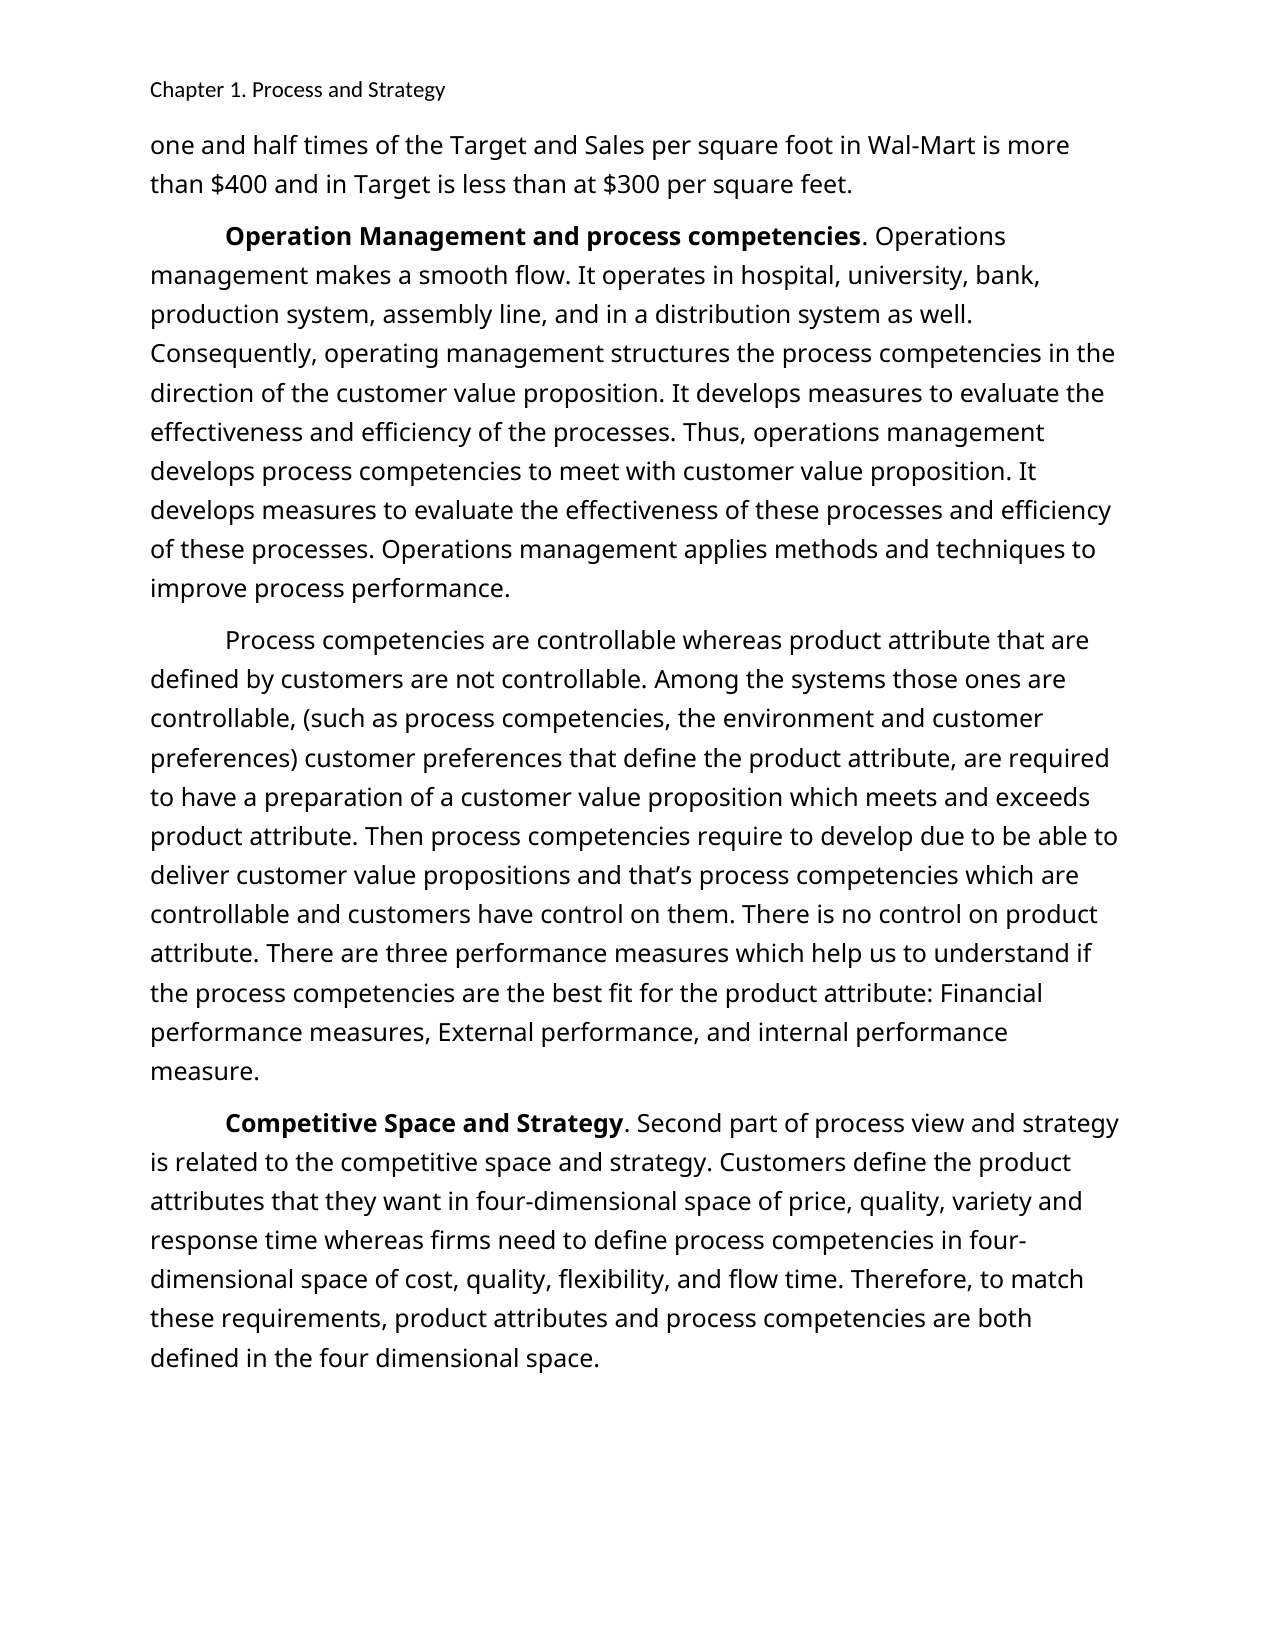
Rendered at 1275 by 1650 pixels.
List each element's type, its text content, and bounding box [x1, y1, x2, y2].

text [150, 128, 1125, 201]
text Operation Management and process competencies. Operations management makes a smooth flow. It operates in hospital, university, bank, production system, assembly line, and in a distribution system as well. Consequently, operating management structures the process competencies in the direction of the customer value proposition. It develops measures to evaluate the effectiveness and efficiency of the processes. Thus, operations management develops process competencies to meet with customer value proposition. It develops measures to evaluate the effectiveness of these processes and efficiency of these processes. Operations management applies methods and techniques to improve process performance. [150, 218, 1125, 605]
text Competitive Space and Strategy. Second part of process view and strategy is related to the competitive space and strategy. Customers define the product attributes that they want in four-dimensional space of price, quality, variety and response time whereas firms need to define process competencies in four-dimensional space of cost, quality, flexibility, and flow time. Therefore, to match these requirements, product attributes and process competencies are both defined in the four dimensional space. [150, 1105, 1125, 1374]
text Process competencies are controllable whereas product attribute that are defined by customers are not controllable. Among the systems those ones are controllable, (such as process competencies, the environment and customer preferences) customer preferences that define the product attribute, are required to have a preparation of a customer value proposition which meets and exceeds product attribute. Then process competencies require to develop due to be able to deliver customer value propositions and that’s process competencies which are controllable and customers have control on them. There is no control on product attribute. There are three performance measures which help us to understand if the process competencies are the best fit for the product attribute: Financial performance measures, External performance, and internal performance measure. [150, 623, 1125, 1088]
